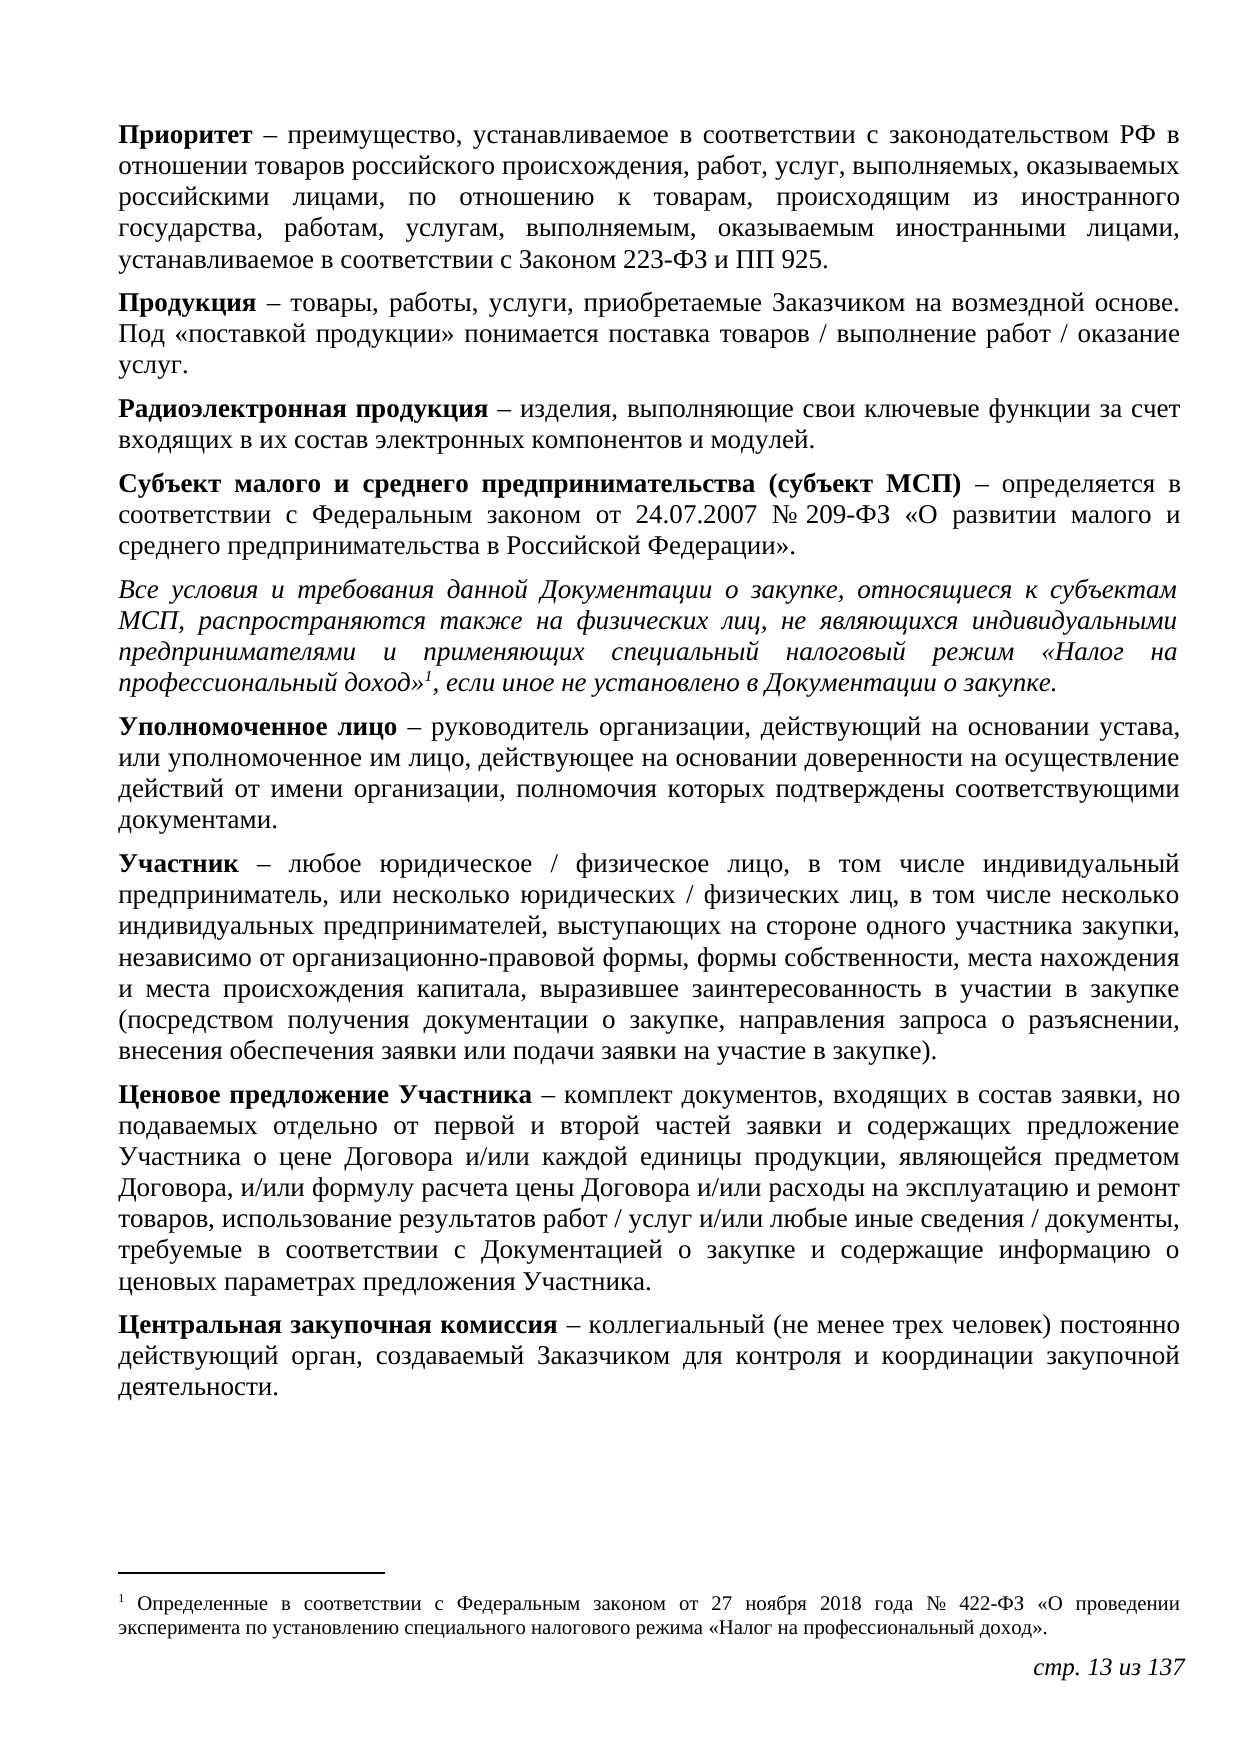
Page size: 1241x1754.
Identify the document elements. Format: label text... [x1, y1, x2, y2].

text Приоритет – преимущество, устанавливаемое в соответствии с законодательством РФ в отношении товаров российского происхождения, работ, услуг, выполняемых, оказываемых российскими лицами, по отношению к товарам, происходящим из иностранного государства, работам, услугам, выполняемым, оказываемым иностранными лицами, устанавливаемое в соответствии с Законом 223-ФЗ и ПП 925. [118, 118, 1181, 274]
text Ценовое предложение Участника – комплект документов, входящих в состав заявки, но подаваемых отдельно от первой и второй частей заявки и содержащих предложение Участника о цене Договора и/или каждой единицы продукции, являющейся предметом Договора, и/или формулу расчета цены Договора и/или расходы на эксплуатацию и ремонт товаров, использование результатов работ / услуг и/или любые иные сведения / документы, требуемые в соответствии с Документацией о закупке и содержащие информацию о ценовых параметрах предложения Участника. [118, 1078, 1181, 1296]
text Субъект малого и среднего предпринимательства (субъект МСП) – определяется в соответствии с Федеральным законом от 24.07.2007 № 209-ФЗ «О развитии малого и среднего предпринимательства в Российской Федерации». [118, 467, 1181, 561]
text Радиоэлектронная продукция – изделия, выполняющие свои ключевые функции за счет входящих в их состав электронных компонентов и модулей. [118, 392, 1181, 454]
text Все условия и требования данной Документации о закупке, относящиеся к субъектам МСП, распространяются также на физических лиц, не являющихся индивидуальными предпринимателями и применяющих специальный налоговый режим «Налог на профессиональный доход», если иное не установлено в Документации о закупке. [118, 573, 1181, 698]
text Участник – любое юридическое / физическое лицо, в том числе индивидуальный предприниматель, или несколько юридических / физических лиц, в том числе несколько индивидуальных предпринимателей, выступающих на стороне одного участника закупки, независимо от организационно-правовой формы, формы собственности, места нахождения и места происхождения капитала, выразившее заинтересованность в участии в закупке (посредством получения документации о закупке, направления запроса о разъяснении, внесения обеспечения заявки или подачи заявки на участие в закупке). [118, 847, 1181, 1065]
text Продукция – товары, работы, услуги, приобретаемые Заказчиком на возмездной основе. Под «поставкой продукции» понимается поставка товаров / выполнение работ / оказание услуг. [118, 286, 1181, 380]
text Уполномоченное лицо – руководитель организации, действующий на основании устава, или уполномоченное им лицо, действующее на основании доверенности на осуществление действий от имени организации, полномочия которых подтверждены соответствующими документами. [118, 710, 1181, 835]
text Центральная закупочная комиссия – коллегиальный (не менее трех человек) постоянно действующий орган, создаваемый Заказчиком для контроля и координации закупочной деятельности. [118, 1308, 1181, 1402]
